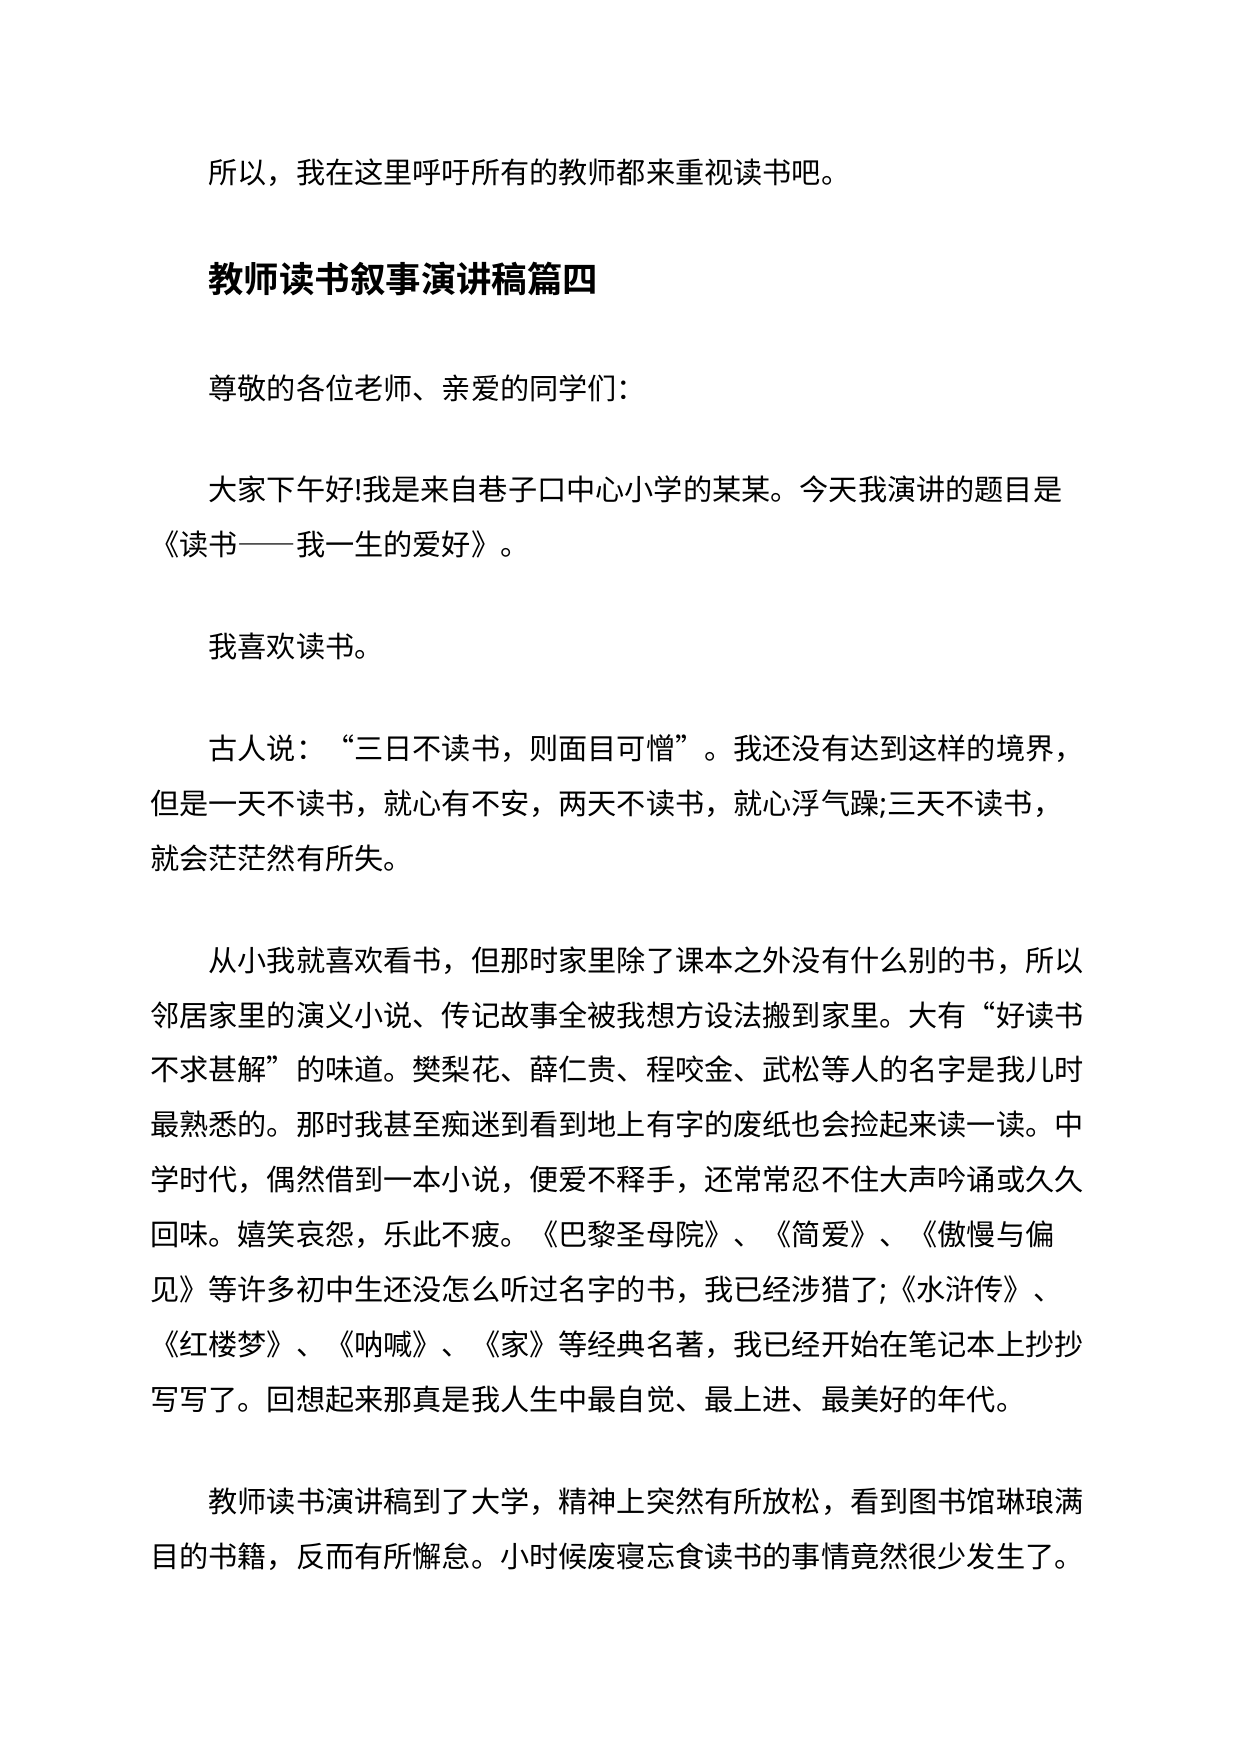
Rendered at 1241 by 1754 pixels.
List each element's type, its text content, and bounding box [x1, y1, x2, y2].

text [150, 1478, 1090, 1575]
text 所以，我在这里呼吁所有的教师都来重视读书吧。 [150, 150, 1090, 192]
text 教师读书叙事演讲稿篇四 [150, 252, 1090, 303]
text 古人说：“三日不读书，则面目可憎”。我还没有达到这样的境界，但是一天不读书，就心有不安，两天不读书，就心浮气躁;三天不读书，就会茫茫然有所失。 [150, 726, 1090, 878]
text 大家下午好!我是来自巷子口中心小学的某某。今天我演讲的题目是《读书——我一生的爱好》。 [150, 467, 1090, 564]
text 我喜欢读书。 [150, 624, 1090, 666]
text 尊敬的各位老师、亲爱的同学们： [150, 365, 1090, 407]
text 从小我就喜欢看书，但那时家里除了课本之外没有什么别的书，所以邻居家里的演义小说、传记故事全被我想方设法搬到家里。大有“好读书不求甚解”的味道。樊梨花、薛仁贵、程咬金、武松等人的名字是我儿时最熟悉的。那时我甚至痴迷到看到地上有字的废纸也会捡起来读一读。中学时代，偶然借到一本小说，便爱不释手，还常常忍不住大声吟诵或久久回味。嬉笑哀怨，乐此不疲。《巴黎圣母院》、《简爱》、《傲慢与偏见》等许多初中生还没怎么听过名字的书，我已经涉猎了;《水浒传》、《红楼梦》、《呐喊》、《家》等经典名著，我已经开始在笔记本上抄抄写写了。回想起来那真是我人生中最自觉、最上进、最美好的年代。 [150, 937, 1090, 1419]
